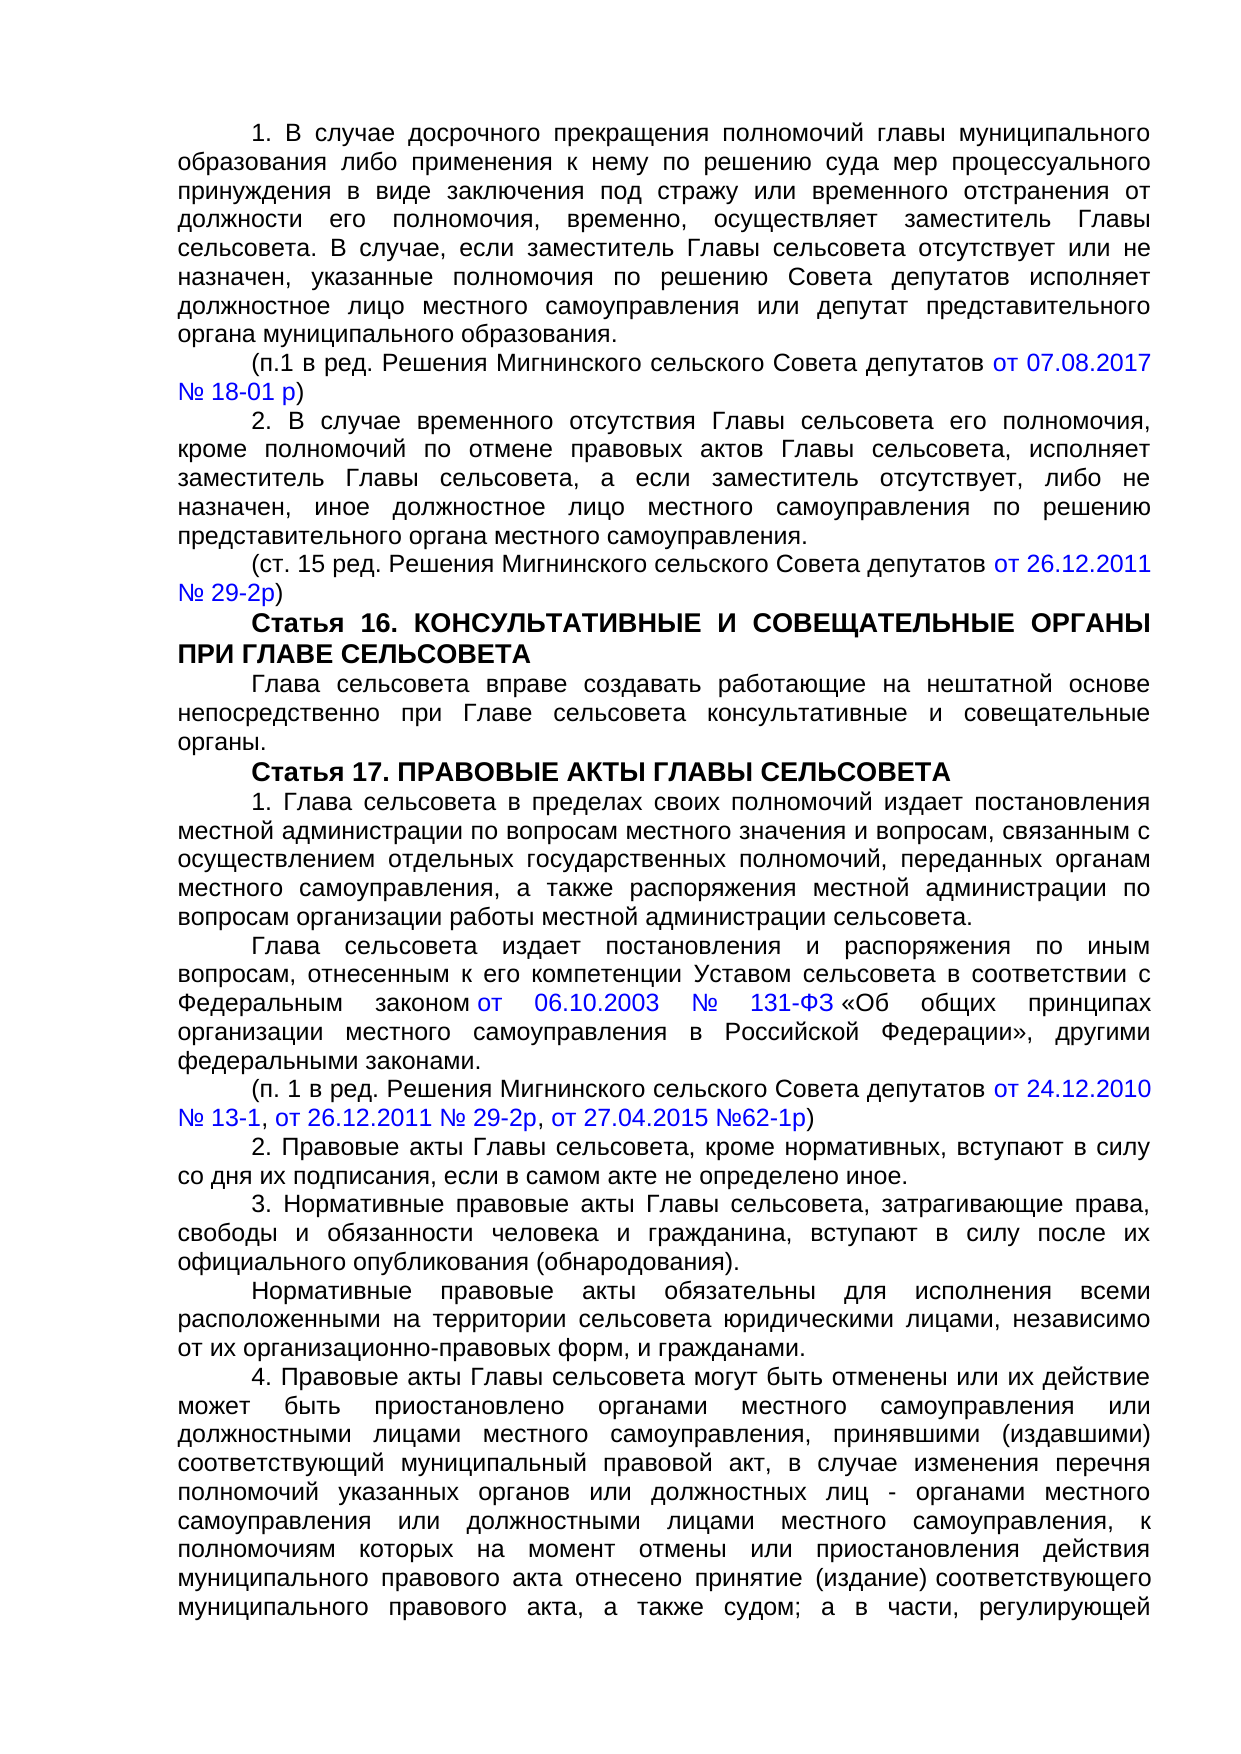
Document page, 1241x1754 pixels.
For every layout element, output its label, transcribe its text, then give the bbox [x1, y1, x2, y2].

text 1. Глава сельсовета в пределах своих полномочий издает постановления местной администрации по вопросам местного значения и вопросам, связанным с осуществлением отдельных государственных полномочий, переданных органам местного самоуправления, а также распоряжения местной администрации по вопросам организации работы местной администрации сельсовета. [177, 787, 1152, 931]
text 2. В случае временного отсутствия Главы сельсовета его полномочия, кроме полномочий по отмене правовых актов Главы сельсовета, исполняет заместитель Главы сельсовета, а если заместитель отсутствует, либо не назначен, иное должностное лицо местного самоуправления по решению представительного органа местного самоуправления. [177, 406, 1152, 549]
text Статья 16. КОНСУЛЬТАТИВНЫЕ И СОВЕЩАТЕЛЬНЫЕ ОРГАНЫ ПРИ ГЛАВЕ СЕЛЬСОВЕТА [177, 607, 1152, 669]
text (п. 1 в ред. Решения Мигнинского сельского Совета депутатов от 24.12.2010 № 13-1, от 26.12.2011 № 29-2р, от 27.04.2015 №62-1р) [177, 1074, 1152, 1132]
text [177, 1362, 1152, 1621]
text (п.1 в ред. Решения Мигнинского сельского Совета депутатов от 07.08.2017 № 18-01 р) [177, 348, 1152, 406]
text Глава сельсовета издает постановления и распоряжения по иным вопросам, отнесенным к его компетенции Уставом сельсовета в соответствии с Федеральным законом от 06.10.2003 № 131-ФЗ «Об общих принципах организации местного самоуправления в Российской Федерации», другими федеральными законами. [177, 931, 1152, 1074]
text 2. Правовые акты Главы сельсовета, кроме нормативных, вступают в силу со дня их подписания, если в самом акте не определено иное. [177, 1132, 1152, 1189]
text 1. В случае досрочного прекращения полномочий главы муниципального образования либо применения к нему по решению суда мер процессуального принуждения в виде заключения под стражу или временного отстранения от должности его полномочия, временно, осуществляет заместитель Главы сельсовета. В случае, если заместитель Главы сельсовета отсутствует или не назначен, указанные полномочия по решению Совета депутатов исполняет должностное лицо местного самоуправления или депутат представительного органа муниципального образования. [177, 118, 1152, 348]
text 3. Нормативные правовые акты Главы сельсовета, затрагивающие права, свободы и обязанности человека и гражданина, вступают в силу после их официального опубликования (обнародования). [177, 1189, 1152, 1276]
text Глава сельсовета вправе создавать работающие на нештатной основе непосредственно при Главе сельсовета консультативные и совещательные органы. [177, 669, 1152, 756]
text (ст. 15 ред. Решения Мигнинского сельского Совета депутатов от 26.12.2011 № 29-2р) [177, 549, 1152, 607]
text Нормативные правовые акты обязательны для исполнения всеми расположенными на территории сельсовета юридическими лицами, независимо от их организационно-правовых форм, и гражданами. [177, 1276, 1152, 1362]
text Статья 17. ПРАВОВЫЕ АКТЫ ГЛАВЫ СЕЛЬСОВЕТА [177, 756, 1152, 787]
